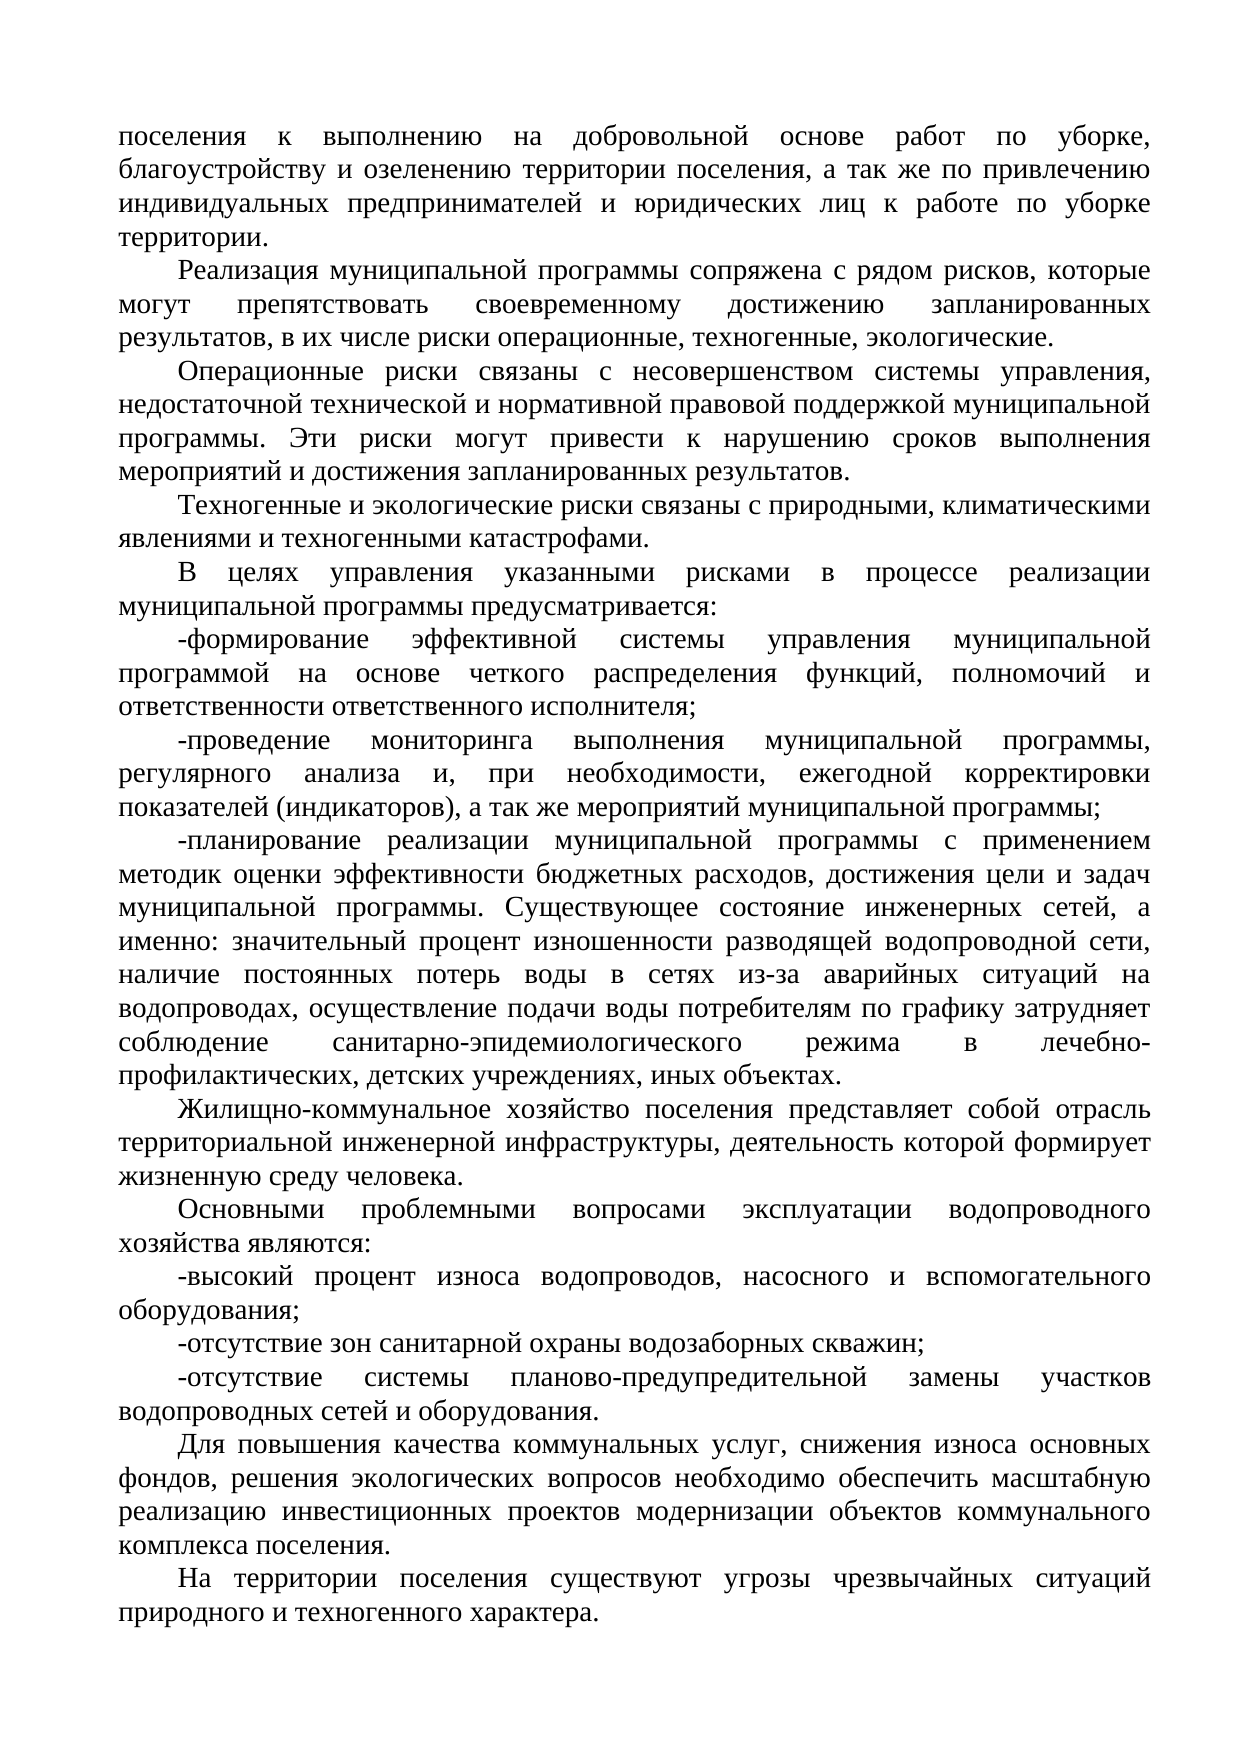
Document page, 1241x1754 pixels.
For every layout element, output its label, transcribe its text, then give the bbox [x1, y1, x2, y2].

text Жилищно-коммунальное хозяйство поселения представляет собой отрасль территориальной инженерной инфраструктуры, деятельность которой формирует жизненную среду человека. [118, 1091, 1152, 1191]
text В целях управления указанными рисками в процессе реализации муниципальной программы предусматривается: [118, 554, 1152, 621]
text Для повышения качества коммунальных услуг, снижения износа основных фондов, решения экологических вопросов необходимо обеспечить масштабную реализацию инвестиционных проектов модернизации объектов коммунального комплекса поселения. [118, 1426, 1152, 1560]
text -высокий процент износа водопроводов, насосного и вспомогательного оборудования; [118, 1258, 1152, 1326]
text Операционные риски связаны с несовершенством системы управления, недостаточной технической и нормативной правовой поддержкой муниципальной программы. Эти риски могут привести к нарушению сроков выполнения мероприятий и достижения запланированных результатов. [118, 353, 1152, 487]
text -отсутствие зон санитарной охраны водозаборных скважин; [118, 1326, 1152, 1359]
text -проведение мониторинга выполнения муниципальной программы, регулярного анализа и, при необходимости, ежегодной корректировки показателей (индикаторов), а так же мероприятий муниципальной программы; [118, 722, 1152, 822]
text На территории поселения существуют угрозы чрезвычайных ситуаций природного и техногенного характера. [118, 1560, 1152, 1627]
text -планирование реализации муниципальной программы с применением методик оценки эффективности бюджетных расходов, достижения цели и задач муниципальной программы. Существующее состояние инженерных сетей, а именно: значительный процент изношенности разводящей водопроводной сети, наличие постоянных потерь воды в сетях из-за аварийных ситуаций на водопроводах, осуществление подачи воды потребителям по графику затрудняет соблюдение санитарно-эпидемиологического режима в лечебно-профилактических, детских учреждениях, иных объектах. [118, 822, 1152, 1091]
text Реализация муниципальной программы сопряжена с рядом рисков, которые могут препятствовать своевременному достижению запланированных результатов, в их числе риски операционные, техногенные, экологические. [118, 252, 1152, 353]
text -формирование эффективной системы управления муниципальной программой на основе четкого распределения функций, полномочий и ответственности ответственного исполнителя; [118, 621, 1152, 722]
text -отсутствие системы планово-предупредительной замены участков водопроводных сетей и оборудования. [118, 1359, 1152, 1426]
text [118, 118, 1152, 252]
text Техногенные и экологические риски связаны с природными, климатическими явлениями и техногенными катастрофами. [118, 487, 1152, 554]
text Основными проблемными вопросами эксплуатации водопроводного хозяйства являются: [118, 1191, 1152, 1258]
